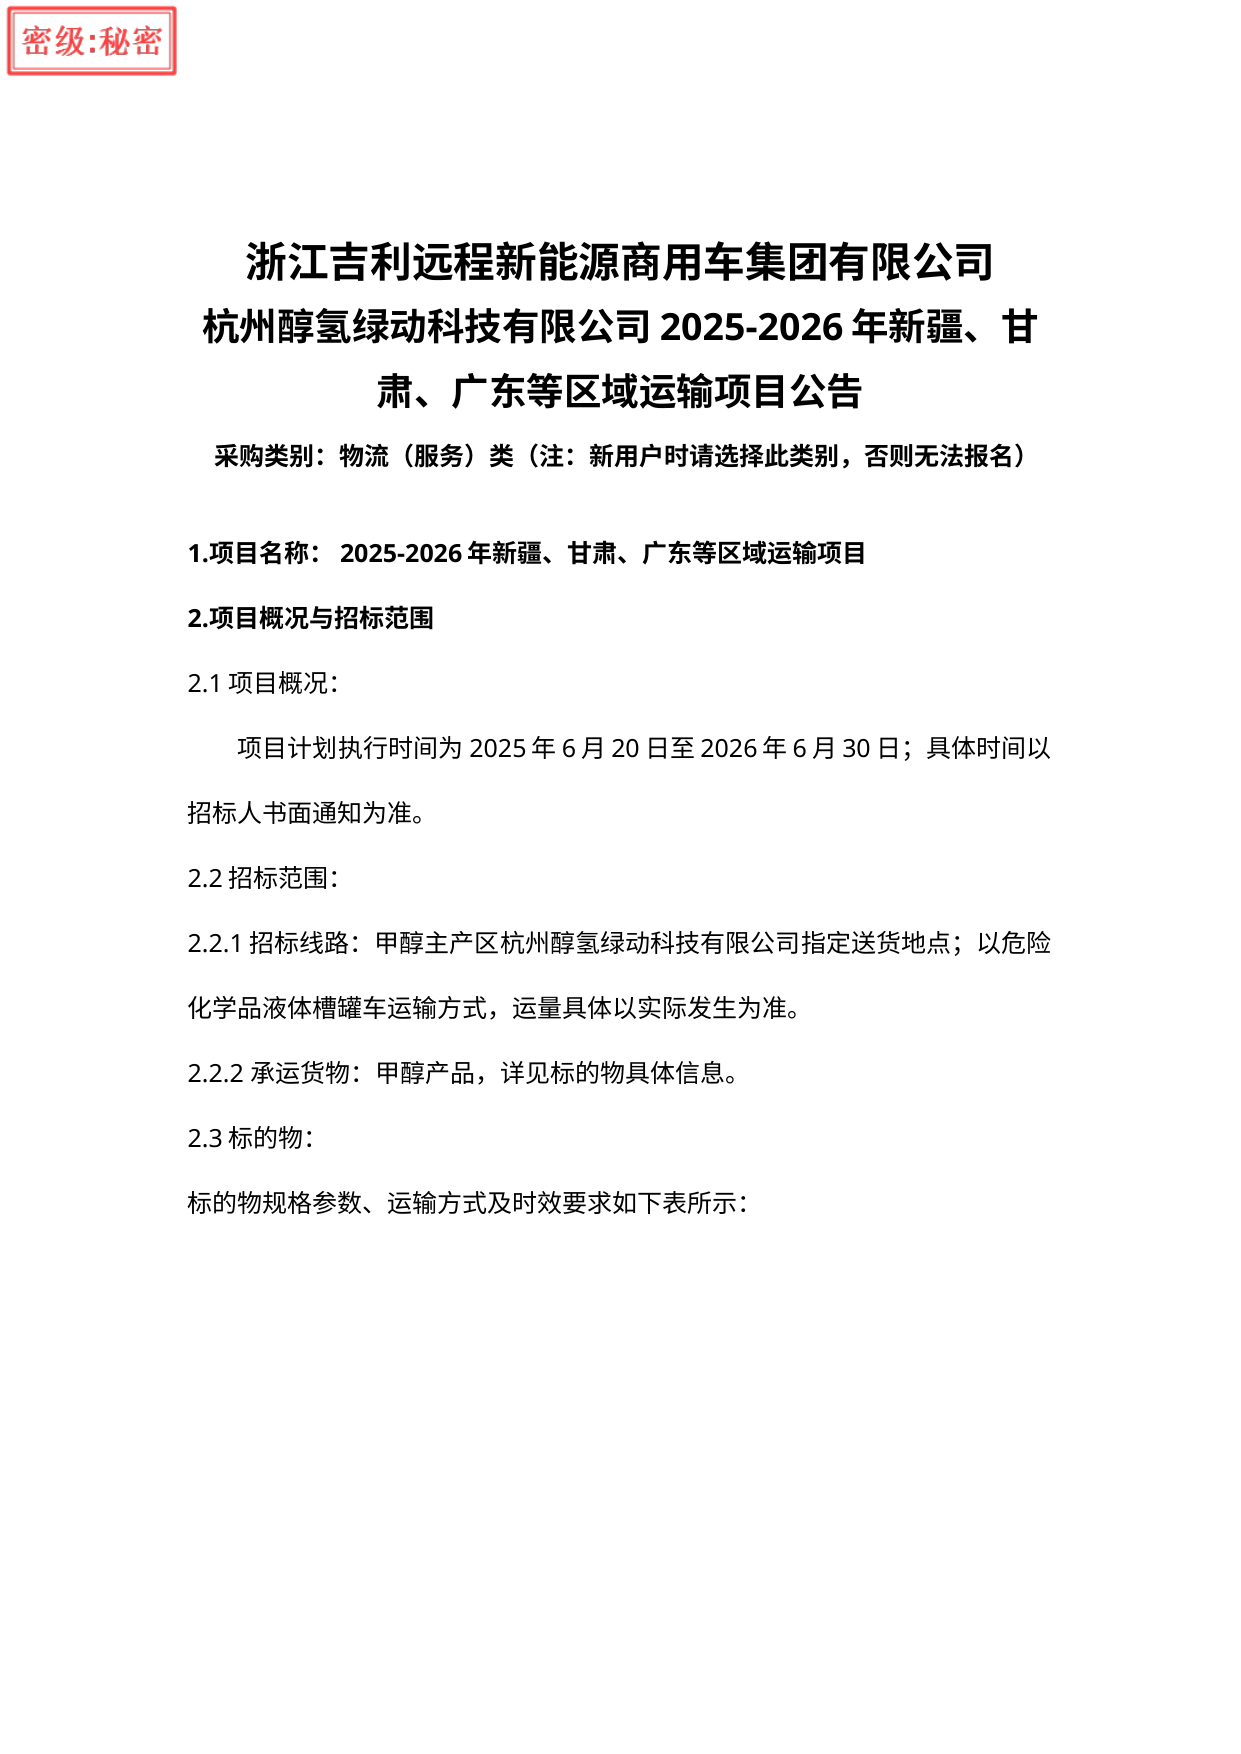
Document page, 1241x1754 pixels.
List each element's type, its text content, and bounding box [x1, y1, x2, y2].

text 项目计划执行时间为2025年6月20日至2026年6月30日；具体时间以招标人书面通知为准。 [187, 714, 1053, 844]
text 2.项目概况与招标范围 [187, 584, 1053, 649]
text 标的物规格参数、运输方式及时效要求如下表所示： [187, 1169, 1053, 1234]
text 2.2.1招标线路：甲醇主产区杭州醇氢绿动科技有限公司指定送货地点；以危险化学品液体槽罐车运输方式，运量具体以实际发生为准。 [187, 909, 1053, 1039]
text 2.3标的物： [187, 1104, 1053, 1169]
text 采购类别：物流（服务）类（注：新用户时请选择此类别，否则无法报名） [187, 422, 1053, 487]
picture [0, 0, 185, 84]
text 2.2.2 承运货物：甲醇产品，详见标的物具体信息。 [187, 1039, 1053, 1104]
text 浙江吉利远程新能源商用车集团有限公司 [187, 227, 1053, 292]
text 1.项目名称： 2025-2026年新疆、甘肃、广东等区域运输项目 [187, 519, 1053, 584]
text 杭州醇氢绿动科技有限公司2025-2026年新疆、甘肃、广东等区域运输项目公告 [187, 292, 1053, 422]
text 2.2招标范围： [187, 844, 1053, 909]
text 2.1项目概况： [187, 649, 1053, 714]
